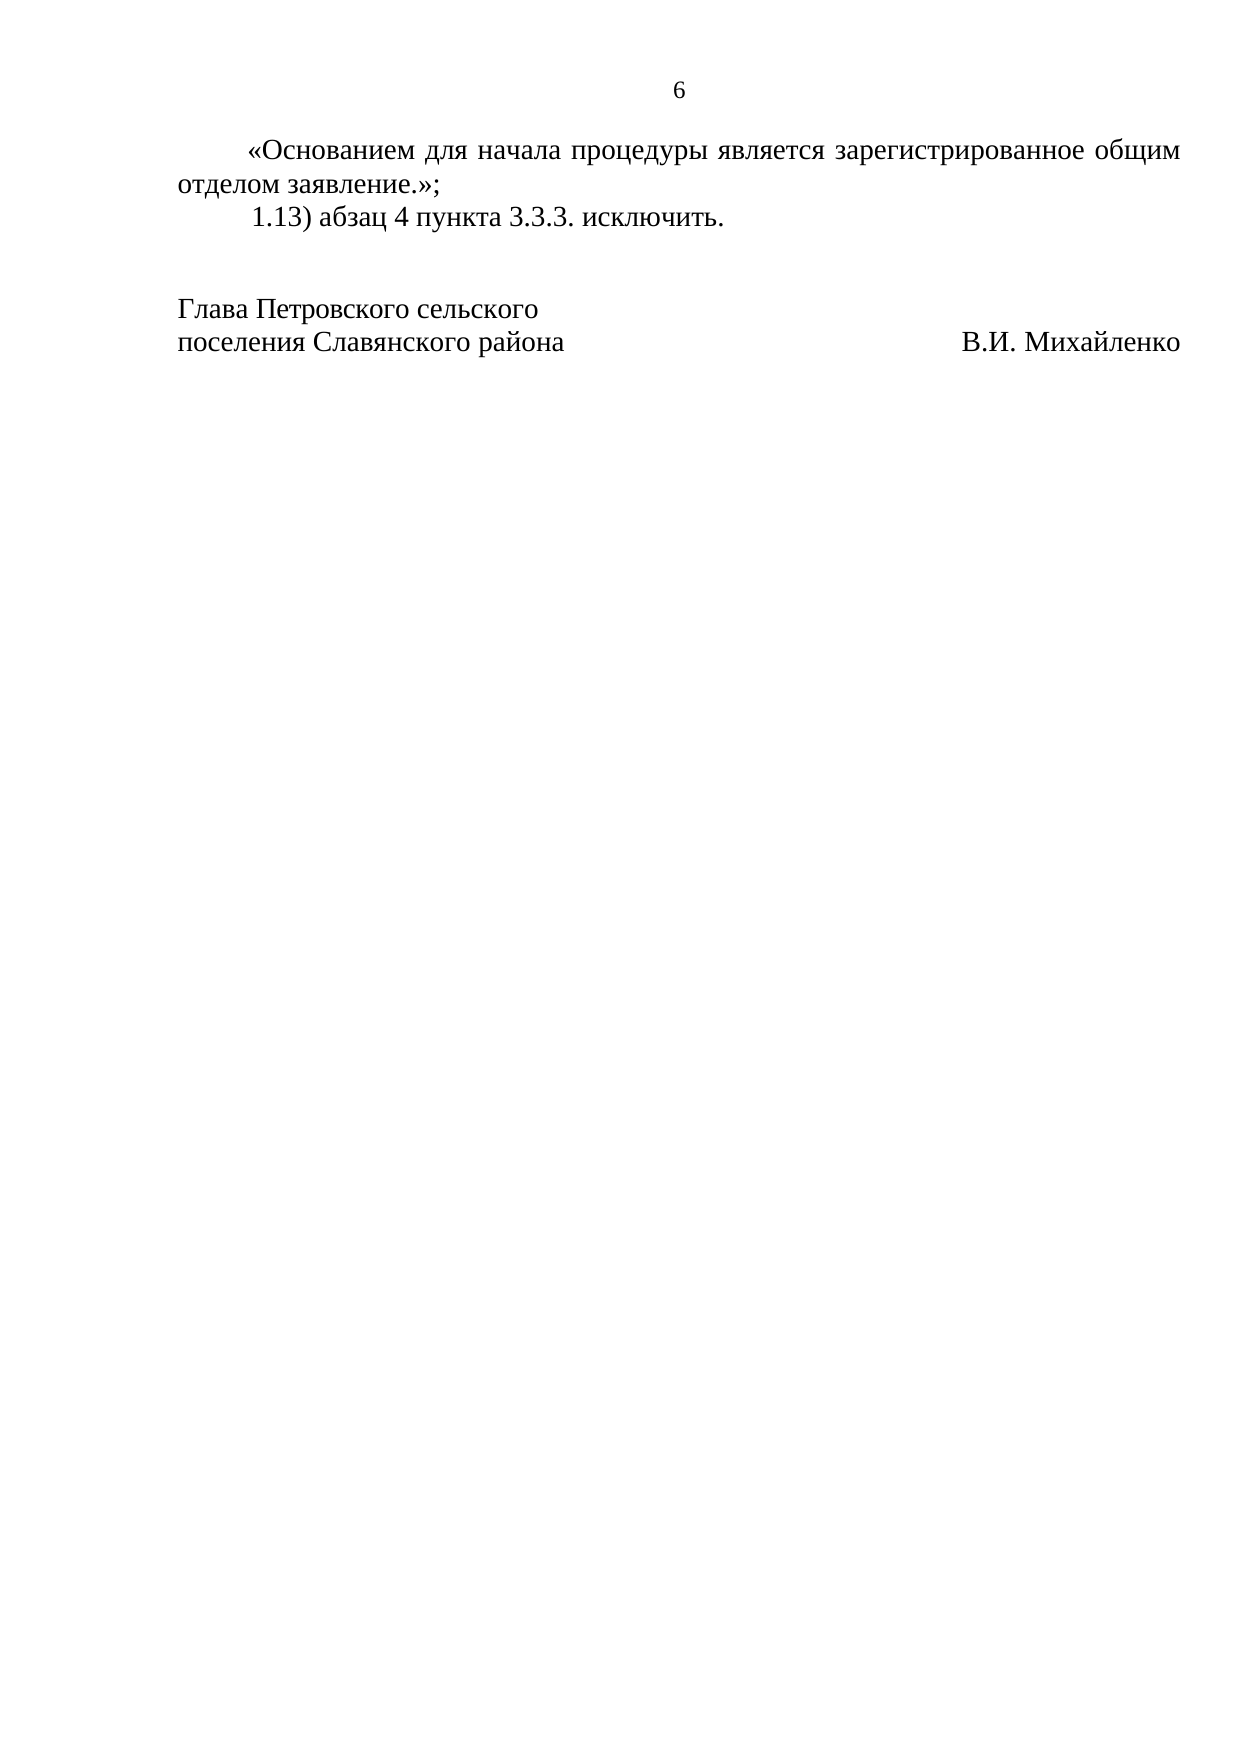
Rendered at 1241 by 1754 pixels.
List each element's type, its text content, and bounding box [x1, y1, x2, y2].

text Глава Петровского сельского [177, 291, 1181, 324]
text 1.13) абзац 4 пункта 3.3.3. исключить. [177, 199, 1181, 233]
text поселения Славянского района В.И. Михайленко [177, 324, 1181, 387]
text «Основанием для начала процедуры является зарегистрированное общим отделом заявление.»; [177, 132, 1181, 199]
